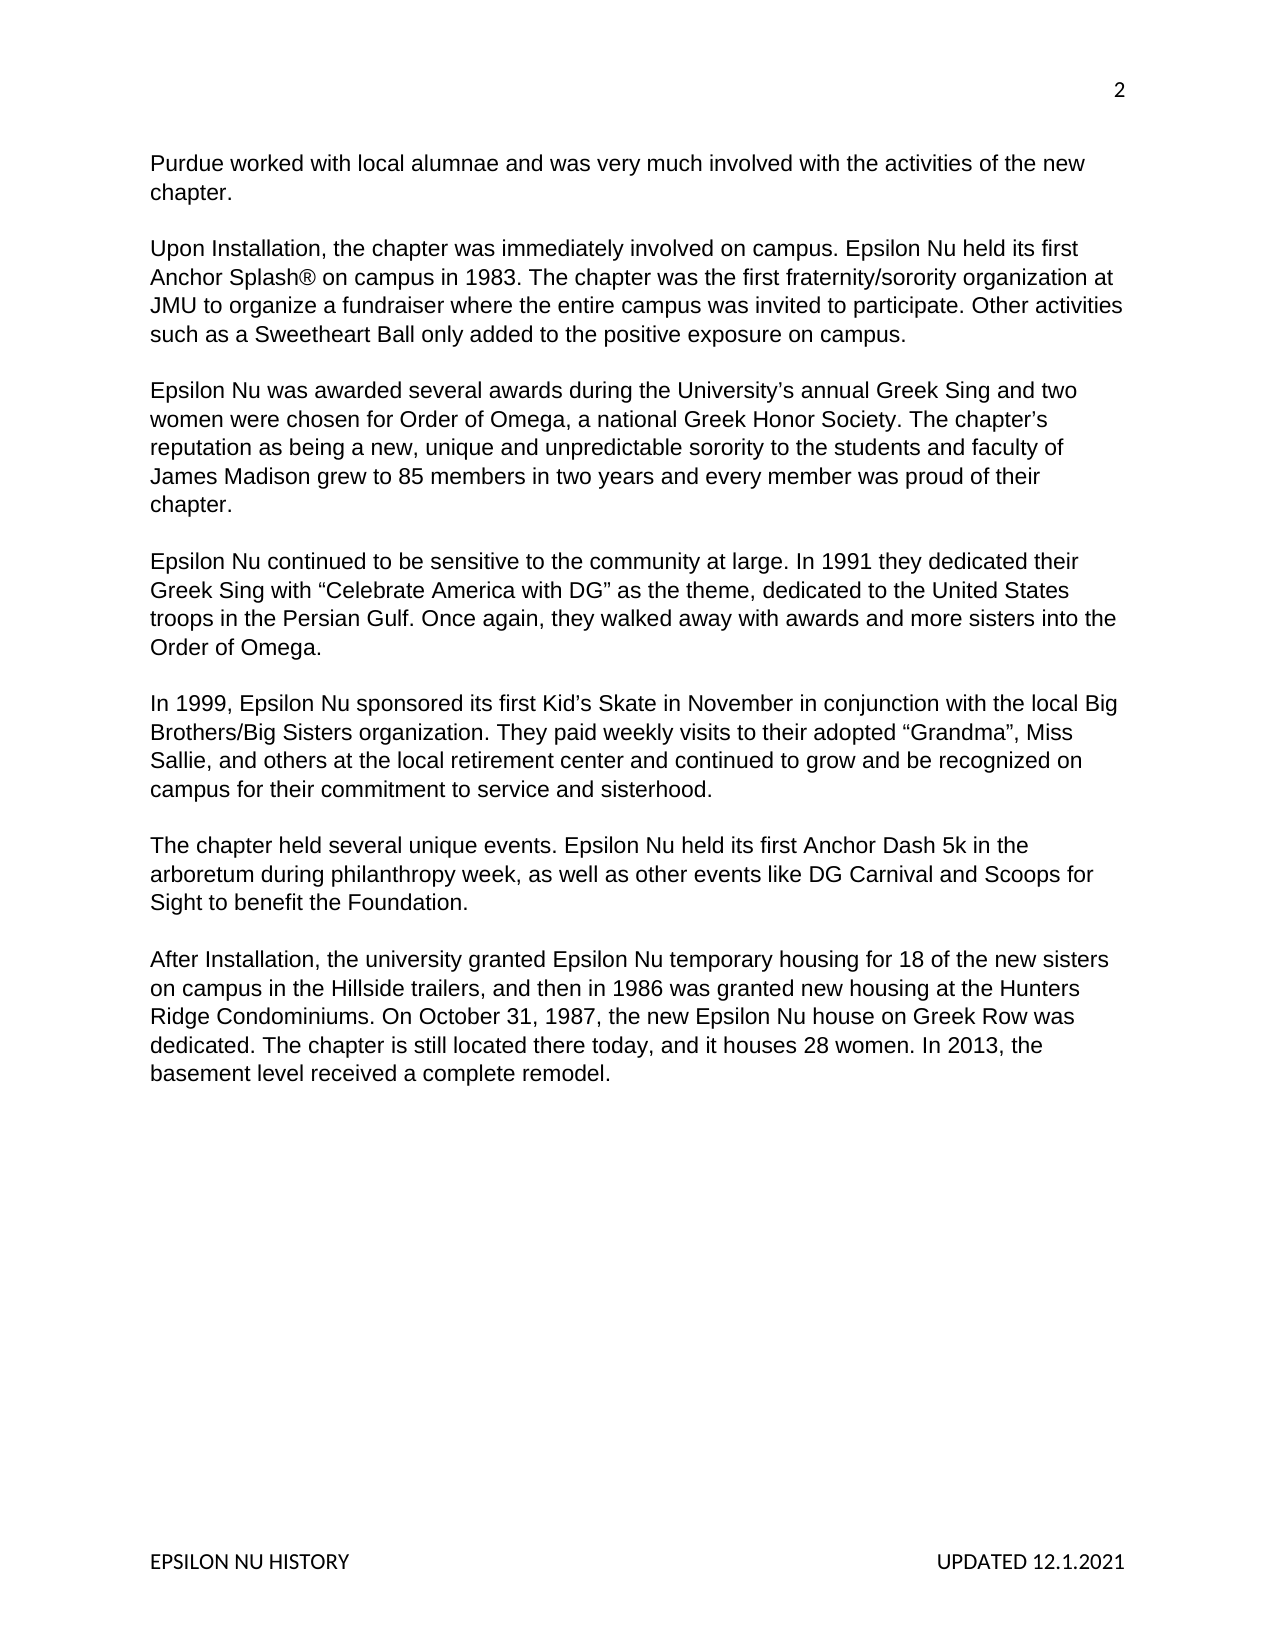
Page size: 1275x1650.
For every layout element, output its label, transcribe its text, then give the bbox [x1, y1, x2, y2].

text Epsilon Nu continued to be sensitive to the community at large. In 1991 they dedicated their Greek Sing with “Celebrate America with DG” as the theme, dedicated to the United States troops in the Persian Gulf. Once again, they walked away with awards and more sisters into the Order of Omega. [150, 548, 1125, 660]
text The chapter held several unique events. Epsilon Nu held its first Anchor Dash 5k in the arboretum during philanthropy week, as well as other events like DG Carnival and Scoops for Sight to benefit the Foundation. [150, 832, 1125, 916]
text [150, 150, 1125, 205]
text Upon Installation, the chapter was immediately involved on campus. Epsilon Nu held its first Anchor Splash® on campus in 1983. The chapter was the first fraternity/sorority organization at JMU to organize a fundraiser where the entire campus was invited to participate. Other activities such as a Sweetheart Ball only added to the positive exposure on campus. [150, 235, 1125, 347]
text In 1999, Epsilon Nu sponsored its first Kid’s Skate in November in conjunction with the local Big Brothers/Big Sisters organization. They paid weekly visits to their adopted “Grandma”, Miss Sallie, and others at the local retirement center and continued to grow and be recognized on campus for their commitment to service and sisterhood. [150, 690, 1125, 802]
text Epsilon Nu was awarded several awards during the University’s annual Greek Sing and two women were chosen for Order of Omega, a national Greek Honor Society. The chapter’s reputation as being a new, unique and unpredictable sorority to the students and faculty of James Madison grew to 85 members in two years and every member was proud of their chapter. [150, 377, 1125, 518]
text After Installation, the university granted Epsilon Nu temporary housing for 18 of the new sisters on campus in the Hillside trailers, and then in 1986 was granted new housing at the Hunters Ridge Condominiums. On October 31, 1987, the new Epsilon Nu house on Greek Row was dedicated. The chapter is still located there today, and it houses 28 women. In 2013, the basement level received a complete remodel. [150, 946, 1125, 1086]
